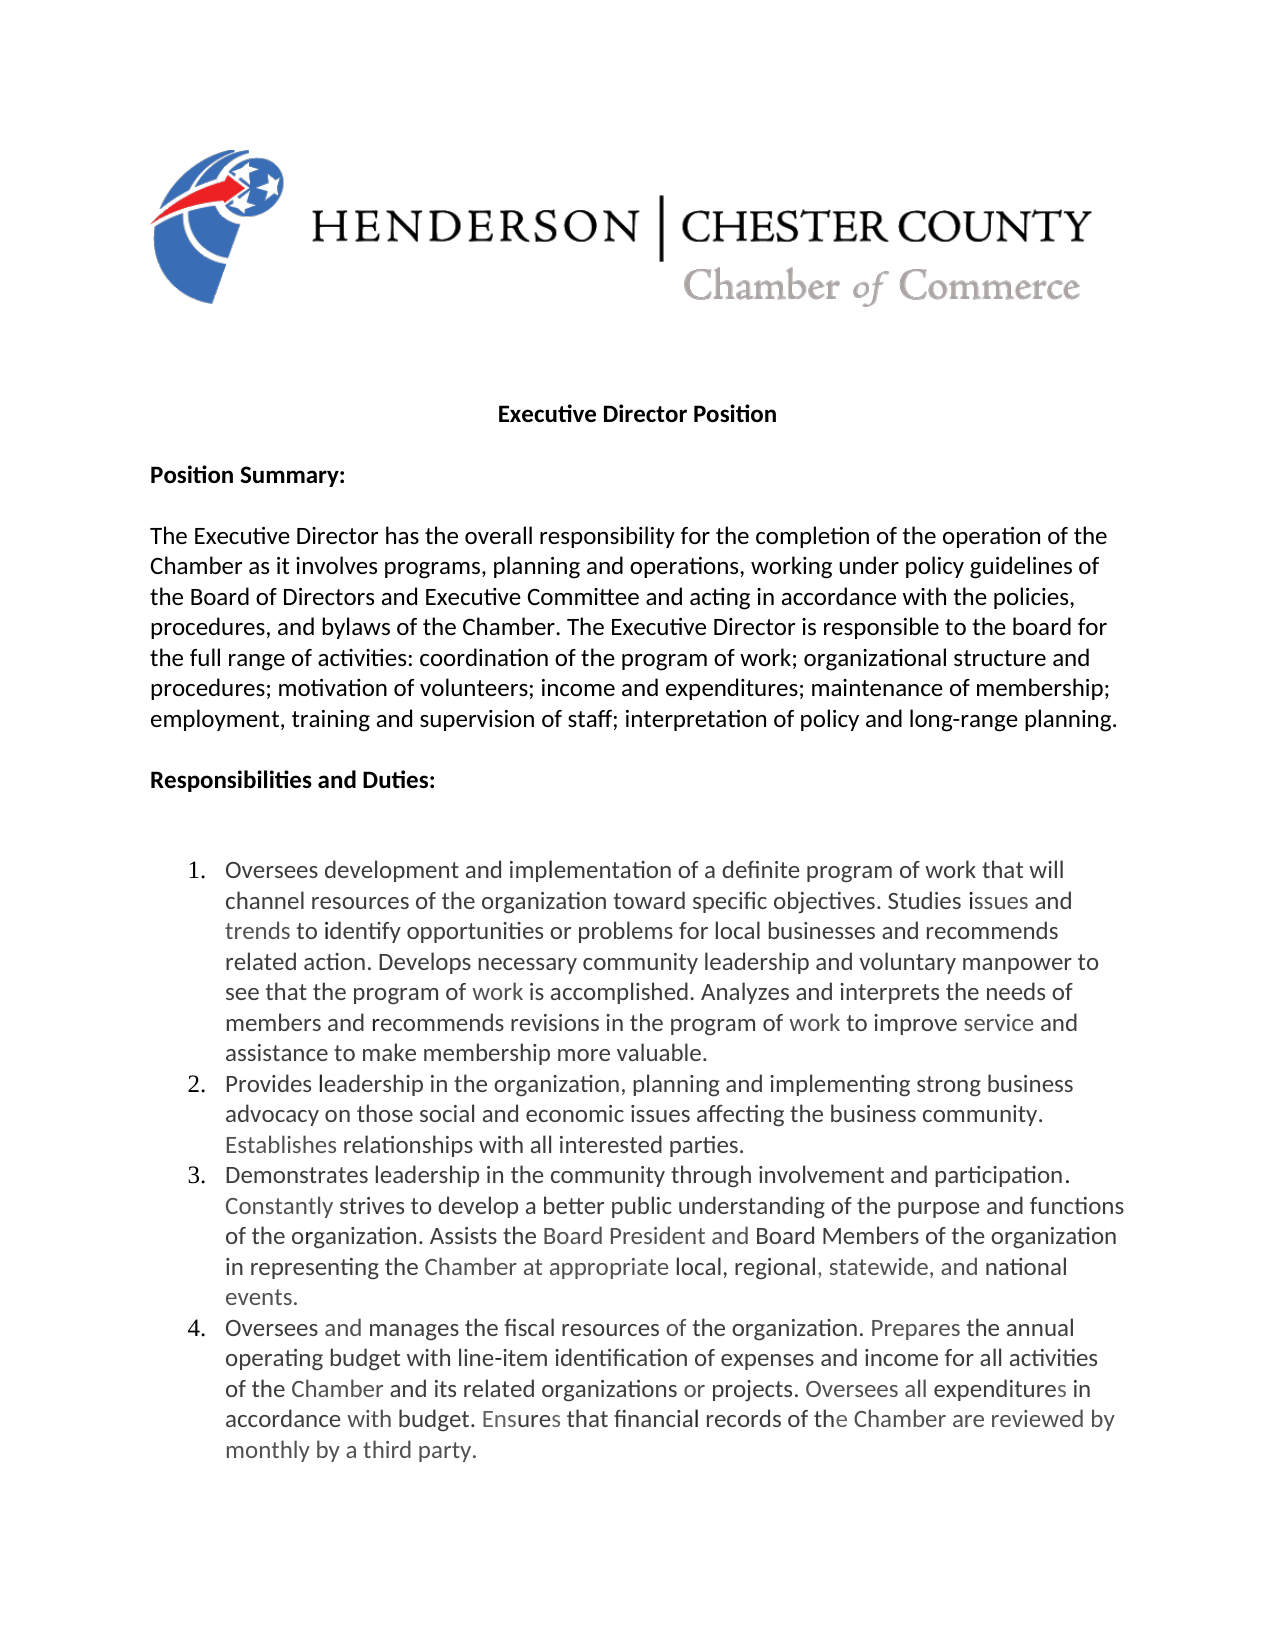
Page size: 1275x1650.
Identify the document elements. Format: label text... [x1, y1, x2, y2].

text Executive Director Position [150, 398, 1125, 428]
picture [150, 150, 1092, 307]
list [187, 1399, 1125, 1491]
text Position Summary: [150, 459, 1125, 489]
list Oversees development and implementation of a definite program of work that will channel resources of the organization toward specific objectives. Studies issues and trends to identify opportunities or problems for local businesses and recommends related action. Develops necessary community leadership and voluntary manpower to see that the program of work is accomplished. Analyzes and interprets the needs of members and recommends revisions in the program of work to improve service and assistance to make membership more valuable. [187, 854, 1125, 1068]
text Responsibilities and Duties: [150, 764, 1125, 794]
list Provides leadership in the organization, planning and implementing strong business advocacy on those social and economic issues affecting the business community. Establishes relationships with all interested parties. [187, 1097, 1125, 1189]
text The Executive Director has the overall responsibility for the completion of the operation of the Chamber as it involves programs, planning and operations, working under policy guidelines of the Board of Directors and Executive Committee and acting in accordance with the policies, procedures, and bylaws of the Chamber. The Executive Director is responsible to the board for the full range of activities: coordination of the program of work; organizational structure and procedures; motivation of volunteers; income and expenditures; maintenance of membership; employment, training and supervision of staff; interpretation of policy and long-range planning. [150, 520, 1125, 733]
list Demonstrates leadership in the community through involvement and participation. Constantly strives to develop a better public understanding of the purpose and functions of the organization. Assists the Board President and Board Members of the organization in representing the Chamber at appropriate local, regional, statewide, and national events. [187, 1218, 1125, 1370]
